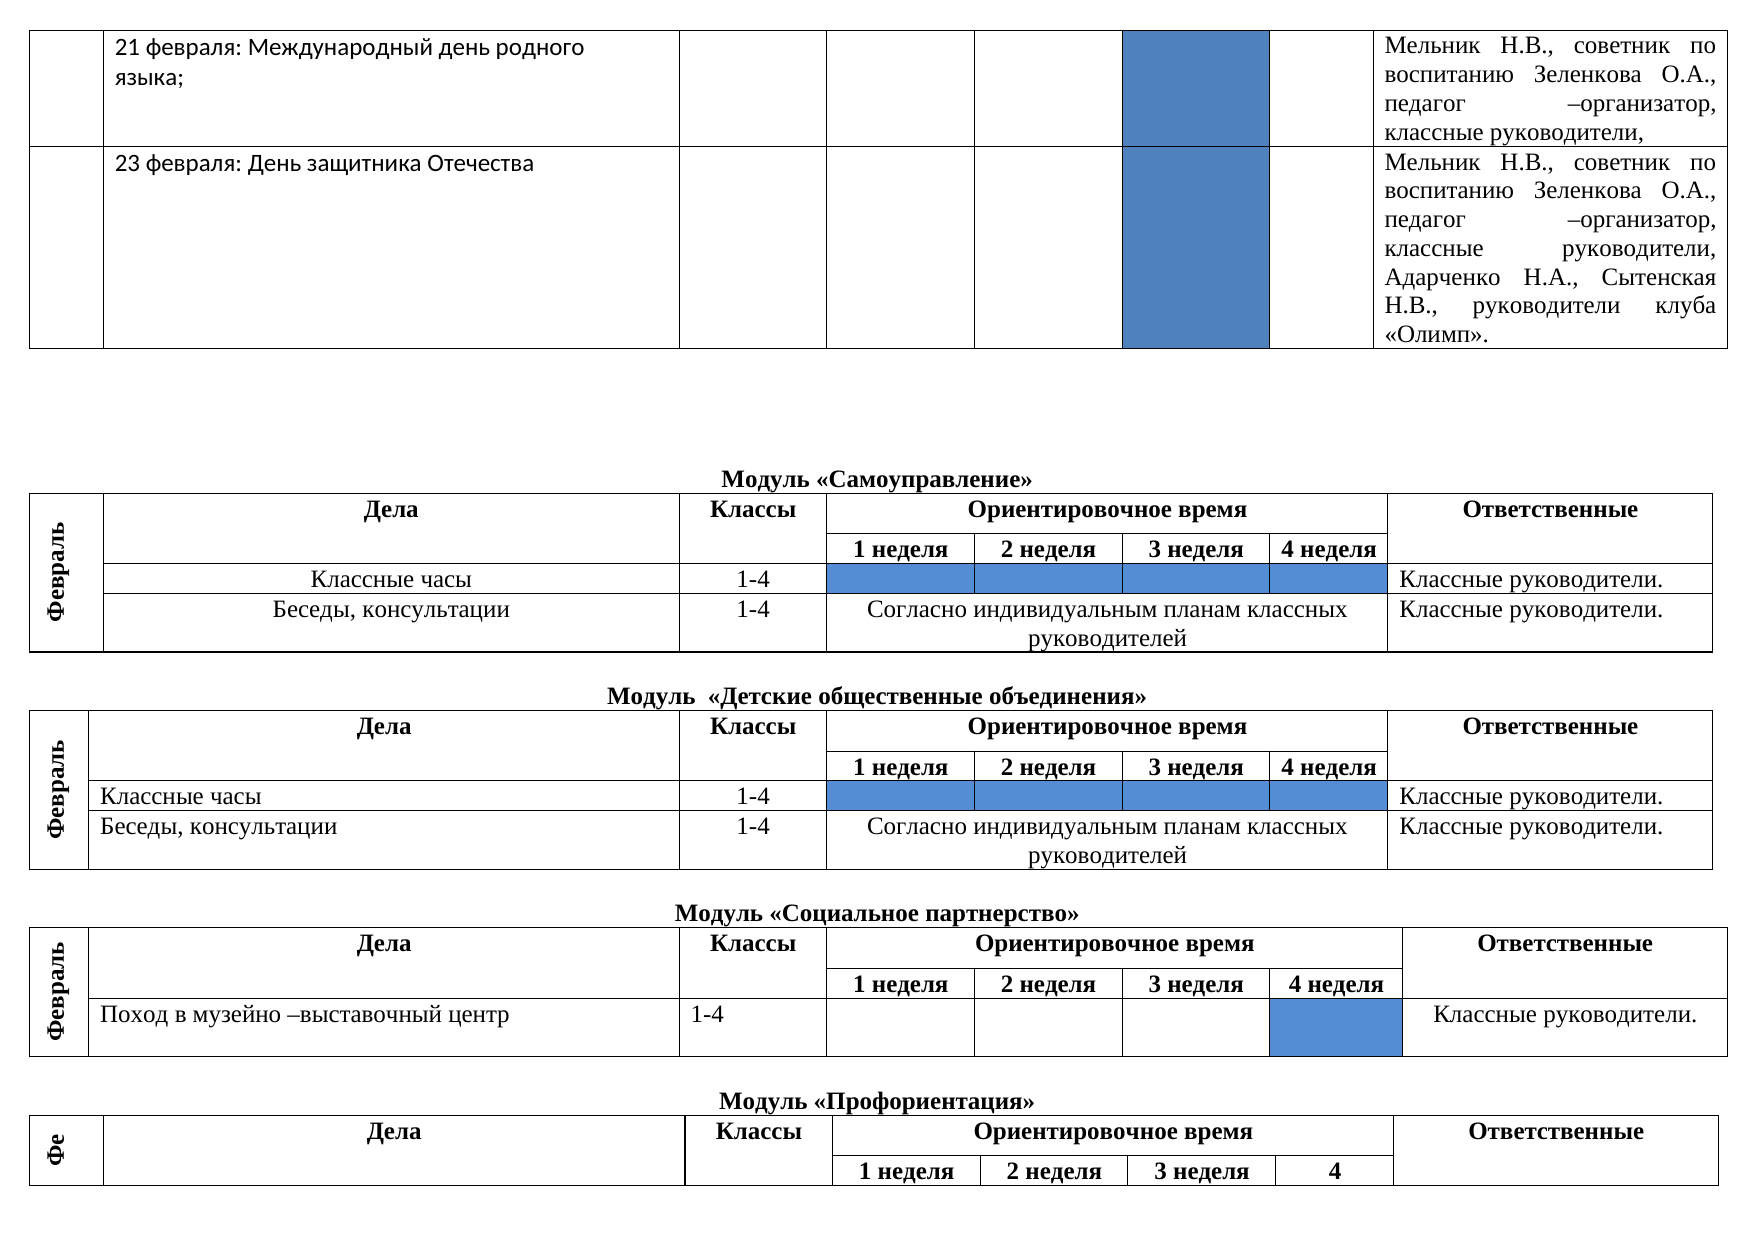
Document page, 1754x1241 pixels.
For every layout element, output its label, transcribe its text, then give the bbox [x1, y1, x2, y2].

table_cell Мельник Н.В., советник по воспитанию Зеленкова О.А., педагог –организатор, классные руководители, Адарченко Н.А., Сытенская Н.В., руководители клуба «Олимп». [1374, 147, 1727, 348]
table_cell 1-4 [680, 564, 826, 593]
text Модуль «Детские общественные объединения» [118, 681, 1636, 710]
table_cell Классные часы [89, 781, 679, 810]
table_cell Классные руководители. [1388, 811, 1712, 869]
table_cell Классные руководители. [1388, 564, 1712, 593]
table_cell [975, 781, 1122, 810]
text Модуль «Социальное партнерство» [118, 898, 1636, 927]
table_cell [827, 147, 974, 348]
table_cell 4 неделя [1276, 1156, 1393, 1185]
table_header Февраль [30, 1116, 103, 1185]
table_cell [1123, 781, 1269, 810]
table_cell [680, 31, 826, 146]
table_header Ответственные [1388, 494, 1712, 563]
table_cell 1-4 [680, 594, 826, 651]
table_header Ответственные [1388, 711, 1712, 780]
table_cell Согласно индивидуальным планам классных руководителей [827, 594, 1387, 651]
table_cell [827, 564, 974, 593]
text Модуль «Профориентация» [118, 1086, 1636, 1115]
table_header Февраль [30, 928, 88, 1056]
table_cell 4 неделя [1270, 534, 1387, 563]
table_header Дела [104, 494, 679, 563]
table_cell 3 неделя [1123, 969, 1269, 998]
table_cell [827, 999, 974, 1056]
table_cell 1 неделя [827, 969, 974, 998]
table_cell 3 неделя [1123, 752, 1269, 780]
table_cell 4 неделя [1270, 969, 1402, 998]
table_header Ответственные [1394, 1116, 1718, 1185]
table_cell 1 неделя [827, 752, 974, 780]
table_cell 2 неделя [975, 534, 1122, 563]
table_cell Классные часы [104, 564, 679, 593]
table_cell Согласно индивидуальным планам классных руководителей [827, 811, 1387, 869]
table_cell Классные руководители. [1388, 594, 1712, 651]
table_cell [680, 147, 826, 348]
table_cell [1123, 564, 1269, 593]
table_header Дела [89, 711, 679, 780]
table_header Дела [89, 928, 679, 998]
table_cell Беседы, консультации [89, 811, 679, 869]
table_cell [1270, 999, 1402, 1056]
table_cell Беседы, консультации [104, 594, 679, 651]
table_cell [975, 999, 1122, 1056]
table_cell 4 неделя [1270, 752, 1387, 780]
table_cell 21 февраля: Международный день родного языка; [104, 31, 679, 146]
text Модуль «Самоуправление» [118, 464, 1636, 493]
table_header Ориентировочное время [827, 494, 1387, 533]
table_header Ориентировочное время [833, 1116, 1393, 1155]
table_header Классы [680, 928, 826, 998]
table_cell 1 неделя [833, 1156, 980, 1185]
table_cell 1-4 [680, 781, 826, 810]
table_cell [1123, 147, 1269, 348]
table_cell [975, 564, 1122, 593]
table_cell 3 неделя [1123, 534, 1269, 563]
table_cell 3 неделя [1128, 1156, 1275, 1185]
table_cell [1123, 31, 1269, 146]
table_header Февраль [30, 494, 103, 651]
table_cell Классные руководители. [1403, 999, 1727, 1056]
table_cell 2 неделя [981, 1156, 1127, 1185]
table_cell [1270, 147, 1373, 348]
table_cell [1374, 31, 1727, 146]
table_cell 23 февраля: День защитника Отечества [104, 147, 679, 348]
table_cell [1270, 564, 1387, 593]
table_cell [1123, 999, 1269, 1056]
table_cell 1-4 [680, 999, 826, 1056]
table_cell [975, 31, 1122, 146]
table_header Ориентировочное время [827, 928, 1402, 968]
table_cell 2 неделя [975, 752, 1122, 780]
table_header Ответственные [1403, 928, 1727, 998]
table_cell [1270, 31, 1373, 146]
table_cell 1-4 [680, 811, 826, 869]
table_header Февраль [30, 711, 88, 869]
table_cell [30, 147, 103, 348]
table_header Дела [104, 1116, 684, 1185]
table_header Классы [680, 494, 826, 563]
table_cell Поход в музейно –выставочный центр [89, 999, 679, 1056]
table_cell Классные руководители. [1388, 781, 1712, 810]
table_cell [1270, 781, 1387, 810]
table_header Ориентировочное время [827, 711, 1387, 751]
table_header Классы [686, 1116, 832, 1185]
table_cell [827, 781, 974, 810]
table_cell [30, 31, 103, 146]
table_cell 2 неделя [975, 969, 1122, 998]
table_cell [975, 147, 1122, 348]
table_cell 1 неделя [827, 534, 974, 563]
table_cell [827, 31, 974, 146]
table_header Классы [680, 711, 826, 780]
